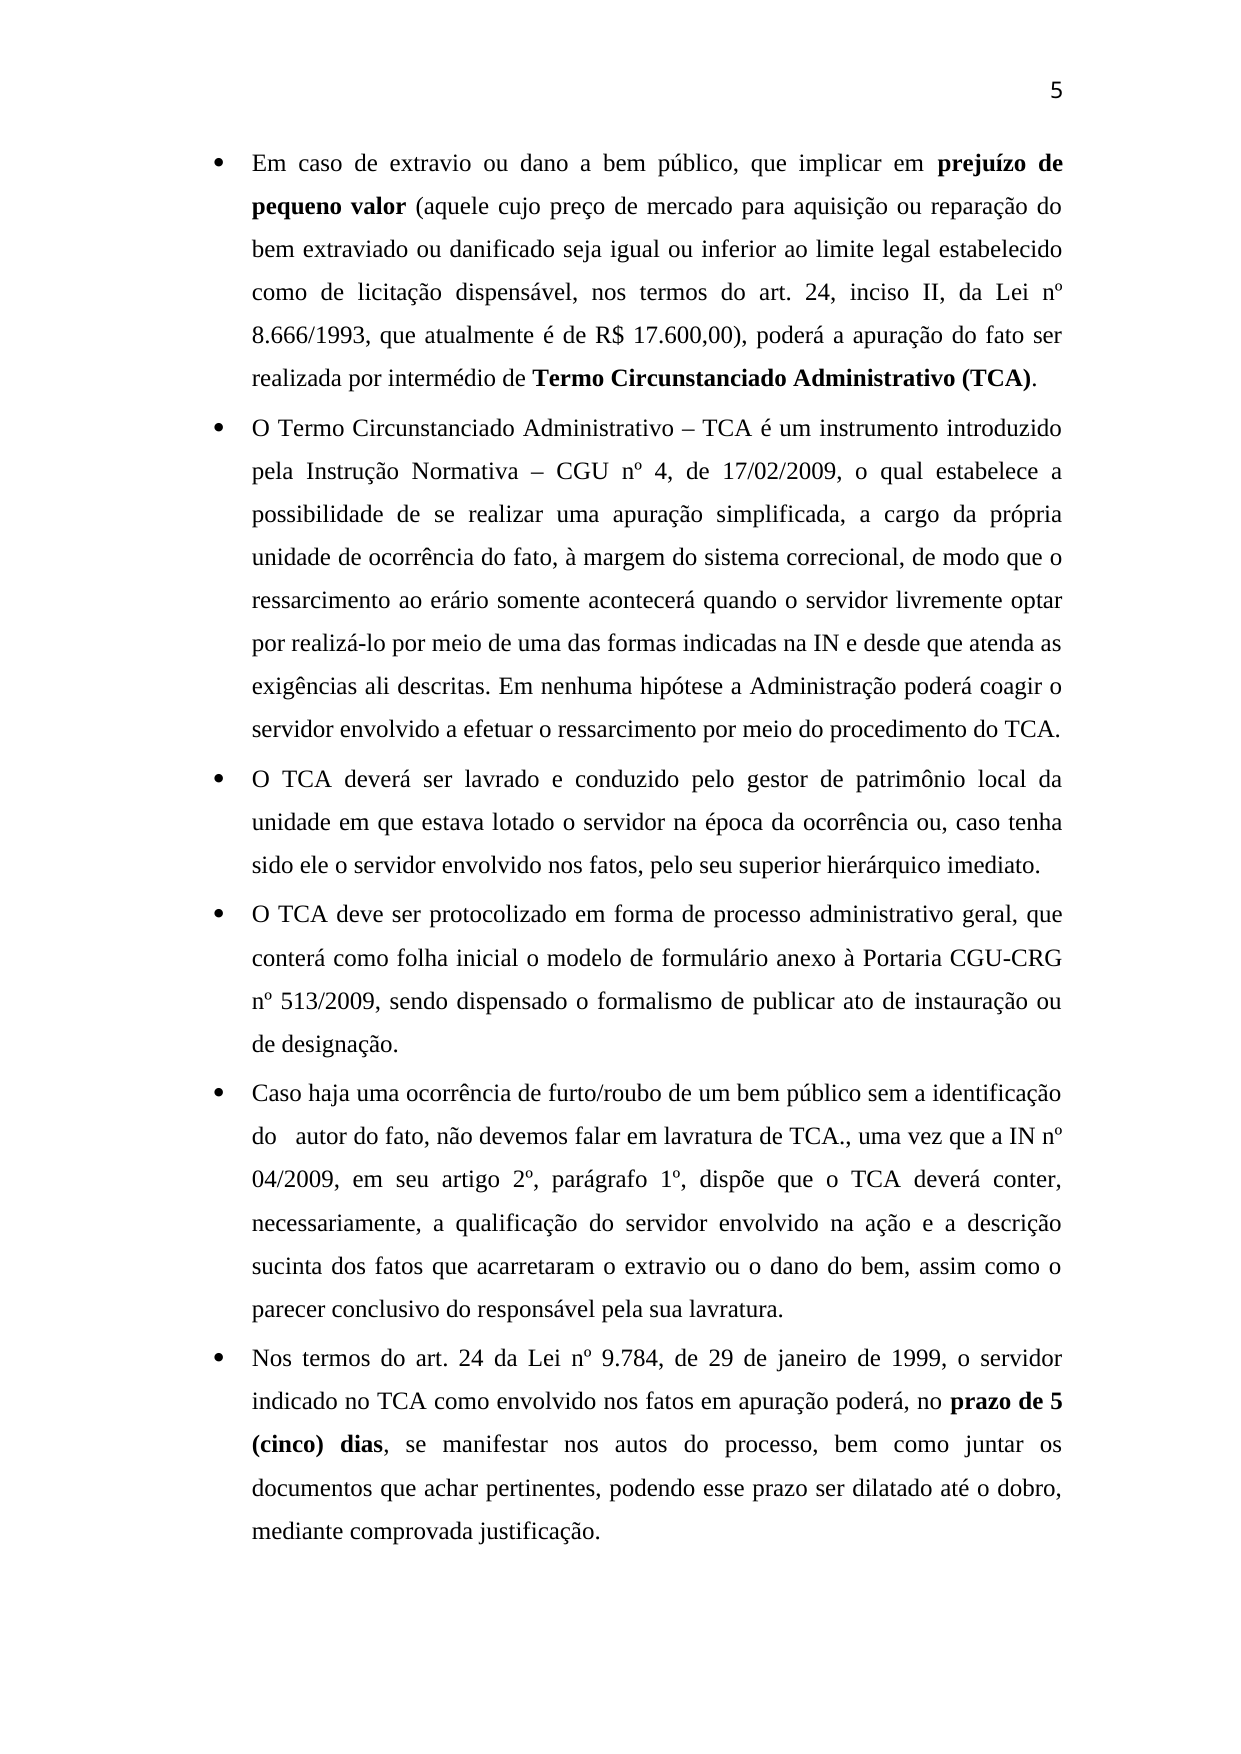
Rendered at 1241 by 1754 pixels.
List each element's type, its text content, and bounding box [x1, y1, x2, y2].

list Nos termos do art. 24 da Lei nº 9.784, de 29 de janeiro de 1999, o servidor indicado no TCA como envolvido nos fatos em apuração poderá, no prazo de 5 (cinco) dias, se manifestar nos autos do processo, bem como juntar os documentos que achar pertinentes, podendo esse prazo ser dilatado até o dobro, mediante comprovada justificação. [214, 1343, 1063, 1544]
list Caso haja uma ocorrência de furto/roubo de um bem público sem a identificação do autor do fato, não devemos falar em lavratura de TCA., uma vez que a IN nº 04/2009, em seu artigo 2º, parágrafo 1º, dispõe que o TCA deverá conter, necessariamente, a qualificação do servidor envolvido na ação e a descrição sucinta dos fatos que acarretaram o extravio ou o dano do bem, assim como o parecer conclusivo do responsável pela sua lavratura. [214, 1078, 1063, 1323]
list Em caso de extravio ou dano a bem público, que implicar em prejuízo de pequeno valor (aquele cujo preço de mercado para aquisição ou reparação do bem extraviado ou danificado seja igual ou inferior ao limite legal estabelecido como de licitação dispensável, nos termos do art. 24, inciso II, da Lei nº 8.666/1993, que atualmente é de R$ 17.600,00), poderá a apuração do fato ser realizada por intermédio de Termo Circunstanciado Administrativo (TCA). [214, 148, 1063, 392]
list O TCA deverá ser lavrado e conduzido pelo gestor de patrimônio local da unidade em que estava lotado o servidor na época da ocorrência ou, caso tenha sido ele o servidor envolvido nos fatos, pelo seu superior hierárquico imediato. [214, 764, 1063, 879]
list O Termo Circunstanciado Administrativo – TCA é um instrumento introduzido pela Instrução Normativa – CGU nº 4, de 17/02/2009, o qual estabelece a possibilidade de se realizar uma apuração simplificada, a cargo da própria unidade de ocorrência do fato, à margem do sistema correcional, de modo que o ressarcimento ao erário somente acontecerá quando o servidor livremente optar por realizá-lo por meio de uma das formas indicadas na IN e desde que atenda as exigências ali descritas. Em nenhuma hipótese a Administração poderá coagir o servidor envolvido a efetuar o ressarcimento por meio do procedimento do TCA. [214, 413, 1063, 743]
list O TCA deve ser protocolizado em forma de processo administrativo geral, que conterá como folha inicial o modelo de formulário anexo à Portaria CGU-CRG nº 513/2009, sendo dispensado o formalismo de publicar ato de instauração ou de designação. [214, 899, 1063, 1058]
